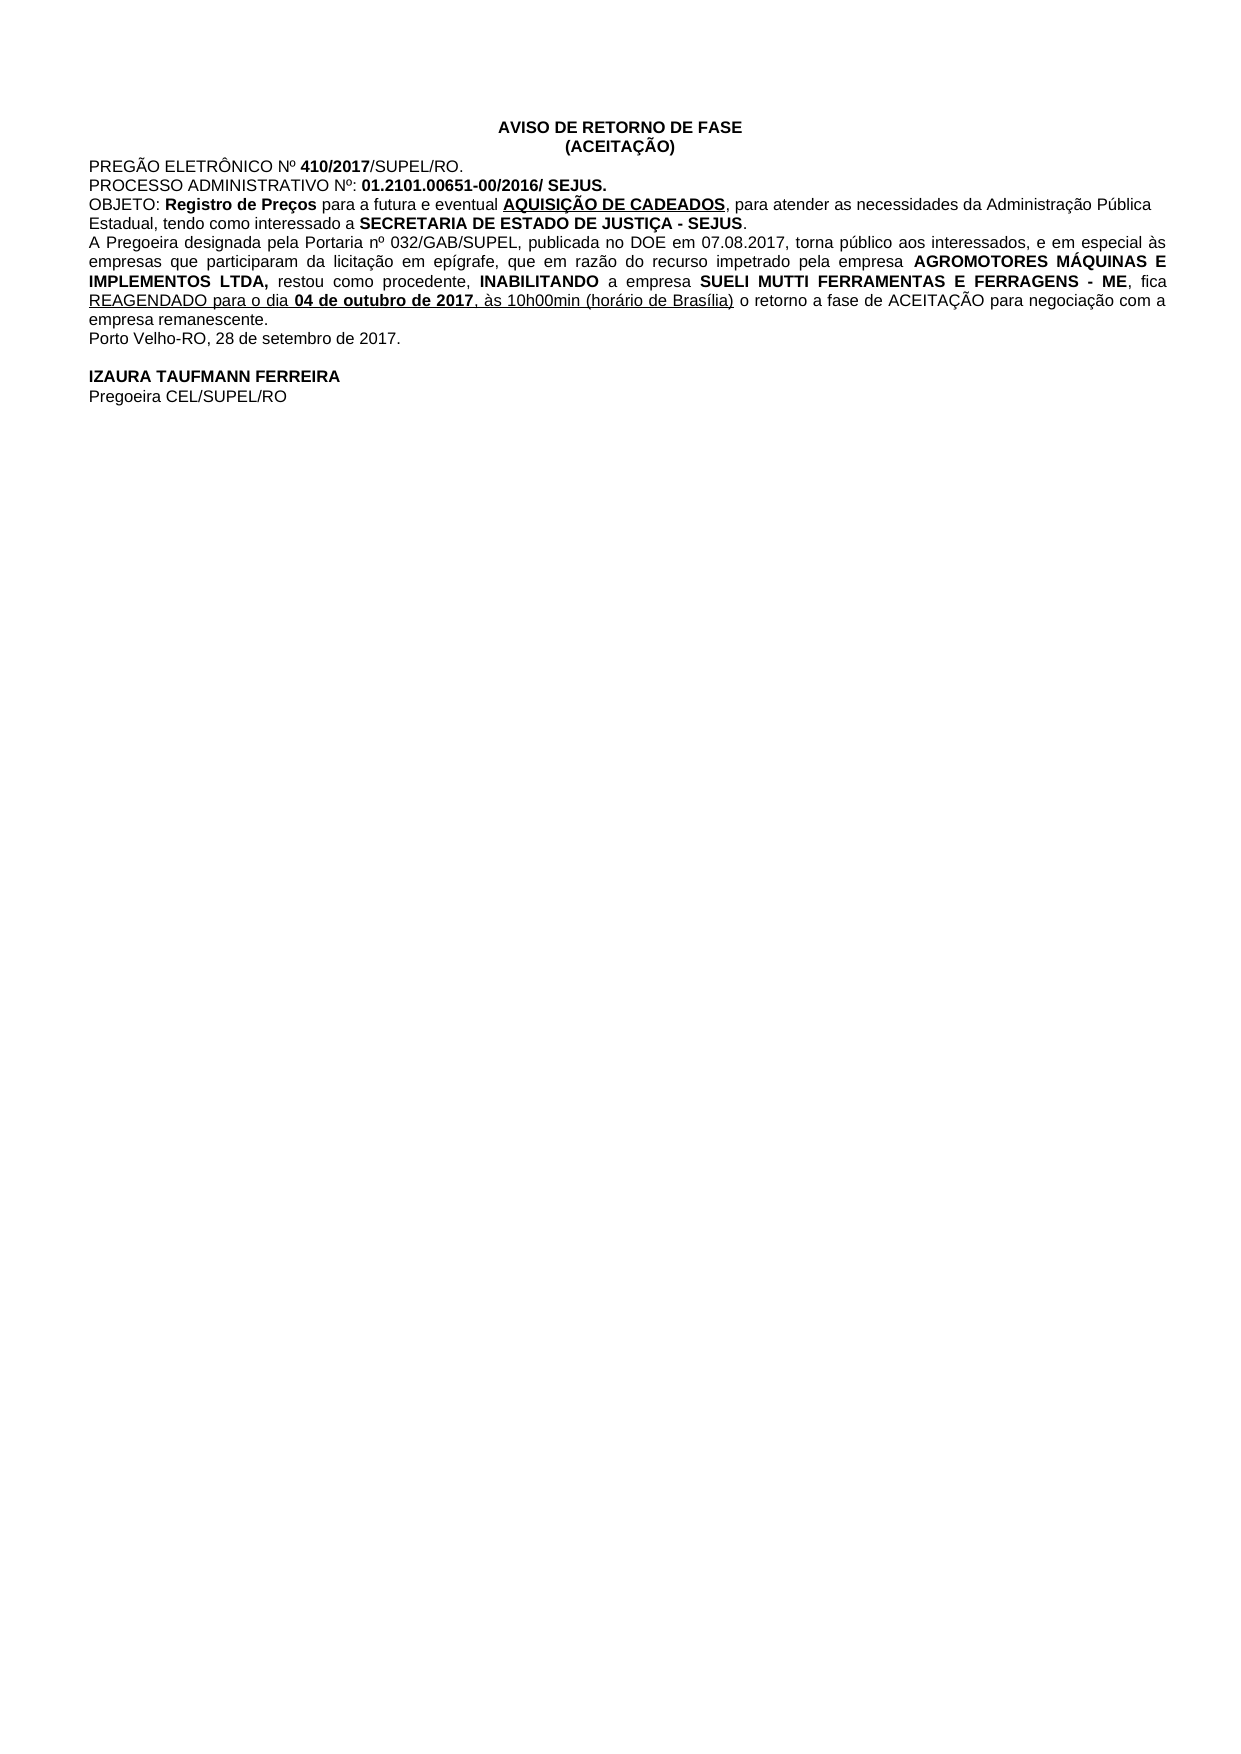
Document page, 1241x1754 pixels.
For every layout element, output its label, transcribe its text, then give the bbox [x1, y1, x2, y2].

text A Pregoeira designada pela Portaria nº 032/GAB/SUPEL, publicada no DOE em 07.08.2017, torna público aos interessados, e em especial às empresas que participaram da licitação em epígrafe, que em razão do recurso impetrado pela empresa AGROMOTORES MÁQUINAS E IMPLEMENTOS LTDA, restou como procedente, INABILITANDO a empresa SUELI MUTTI FERRAMENTAS E FERRAGENS - ME, fica REAGENDADO para o dia 04 de outubro de 2017, às 10h00min (horário de Brasília) o retorno a fase de ACEITAÇÃO para negociação com a empresa remanescente. [89, 233, 1167, 329]
text OBJETO: Registro de Preços para a futura e eventual AQUISIÇÃO DE CADEADOS, para atender as necessidades da Administração Pública Estadual, tendo como interessado a SECRETARIA DE ESTADO DE JUSTIÇA - SEJUS. [89, 195, 1152, 233]
text Porto Velho-RO, 28 de setembro de 2017. [89, 329, 1160, 348]
subtitle (ACEITAÇÃO) [89, 137, 1152, 156]
subtitle AVISO DE RETORNO DE FASE [89, 118, 1152, 137]
text Pregoeira CEL/SUPEL/RO [89, 386, 1160, 406]
text IZAURA TAUFMANN FERREIRA [89, 367, 1160, 386]
text PREGÃO ELETRÔNICO Nº 410/2017/SUPEL/RO. [89, 156, 1167, 176]
text PROCESSO ADMINISTRATIVO Nº: 01.2101.00651-00/2016/ SEJUS. [89, 176, 1167, 195]
